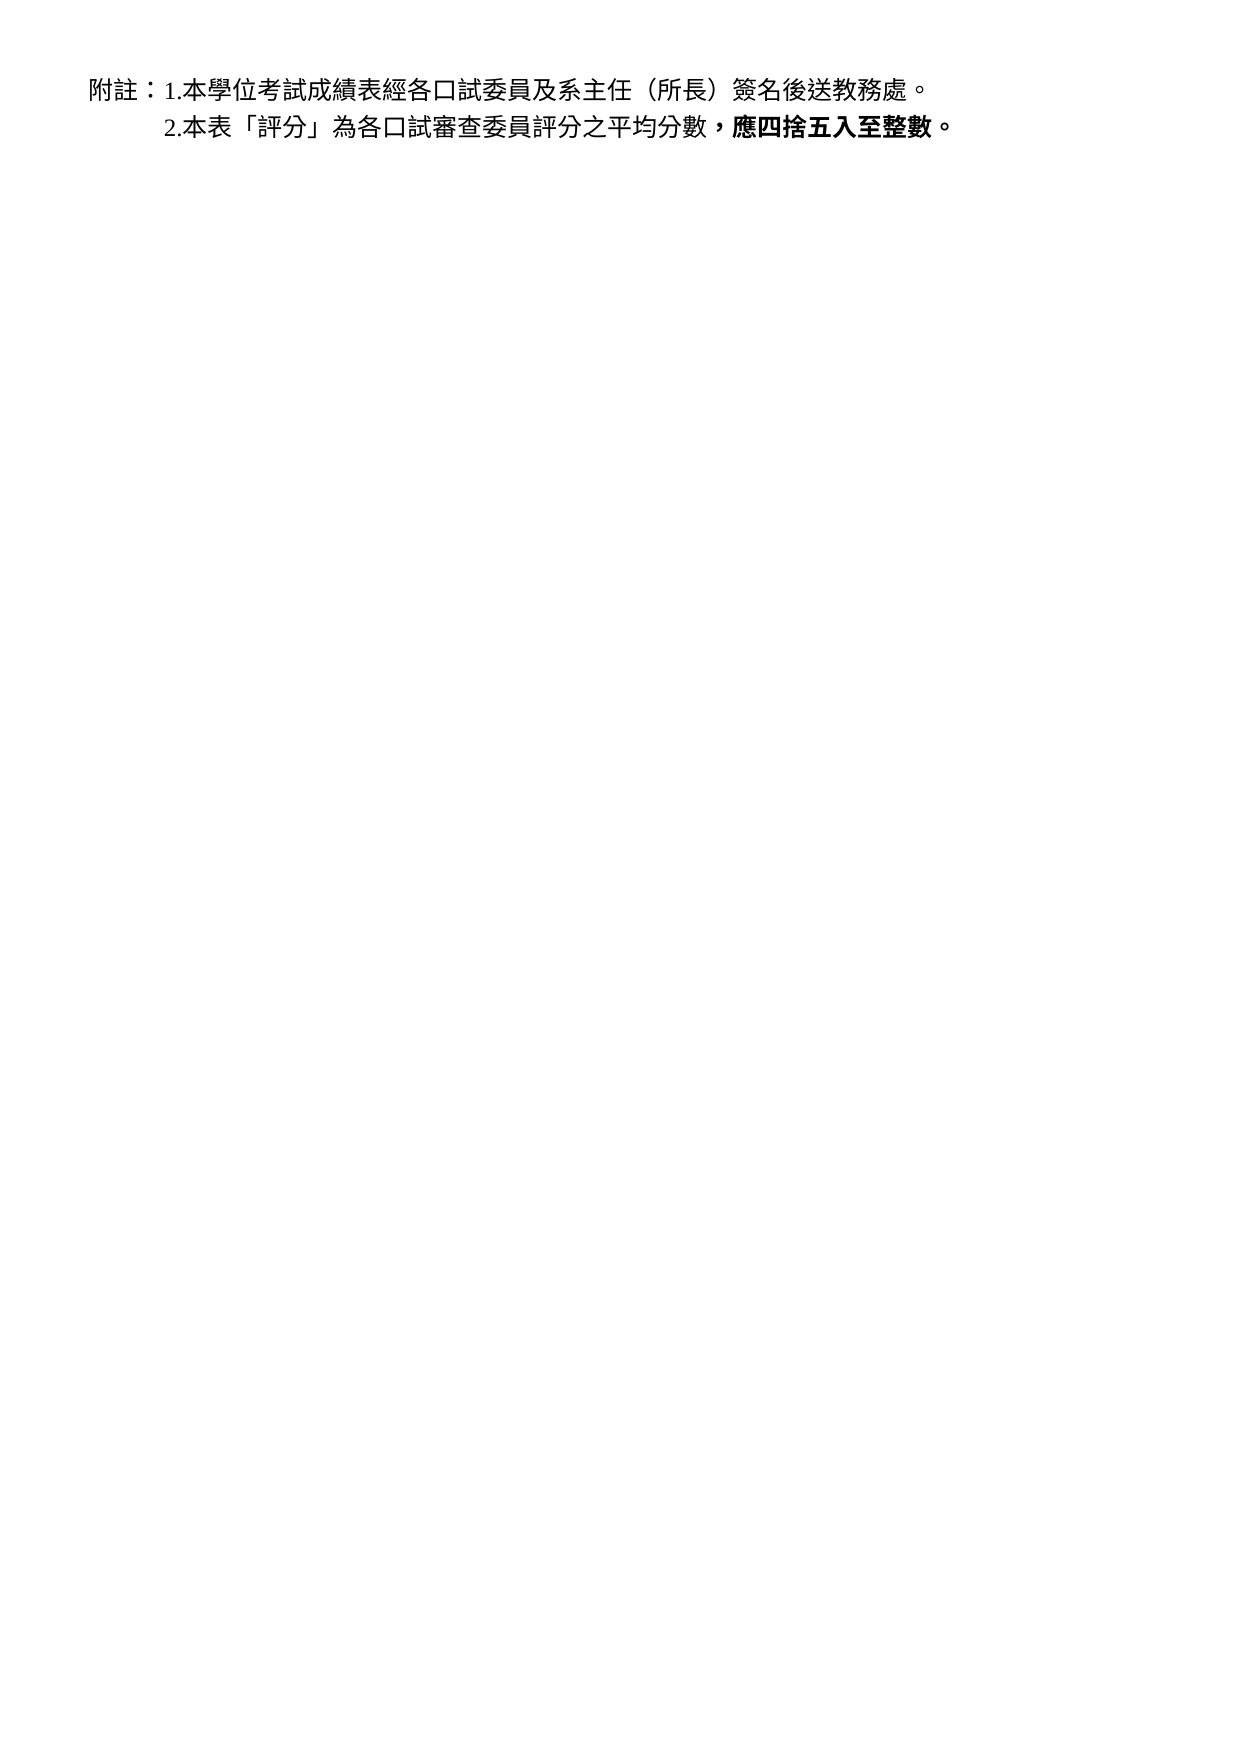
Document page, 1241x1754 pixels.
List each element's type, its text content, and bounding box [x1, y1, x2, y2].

text 2.本表「評分」為各口試審查委員評分之平均分數，應四捨五入至整數。 [89, 107, 1152, 143]
text 附註：1.本學位考試成績表經各口試委員及系主任（所長）簽名後送教務處。 [89, 71, 1152, 107]
